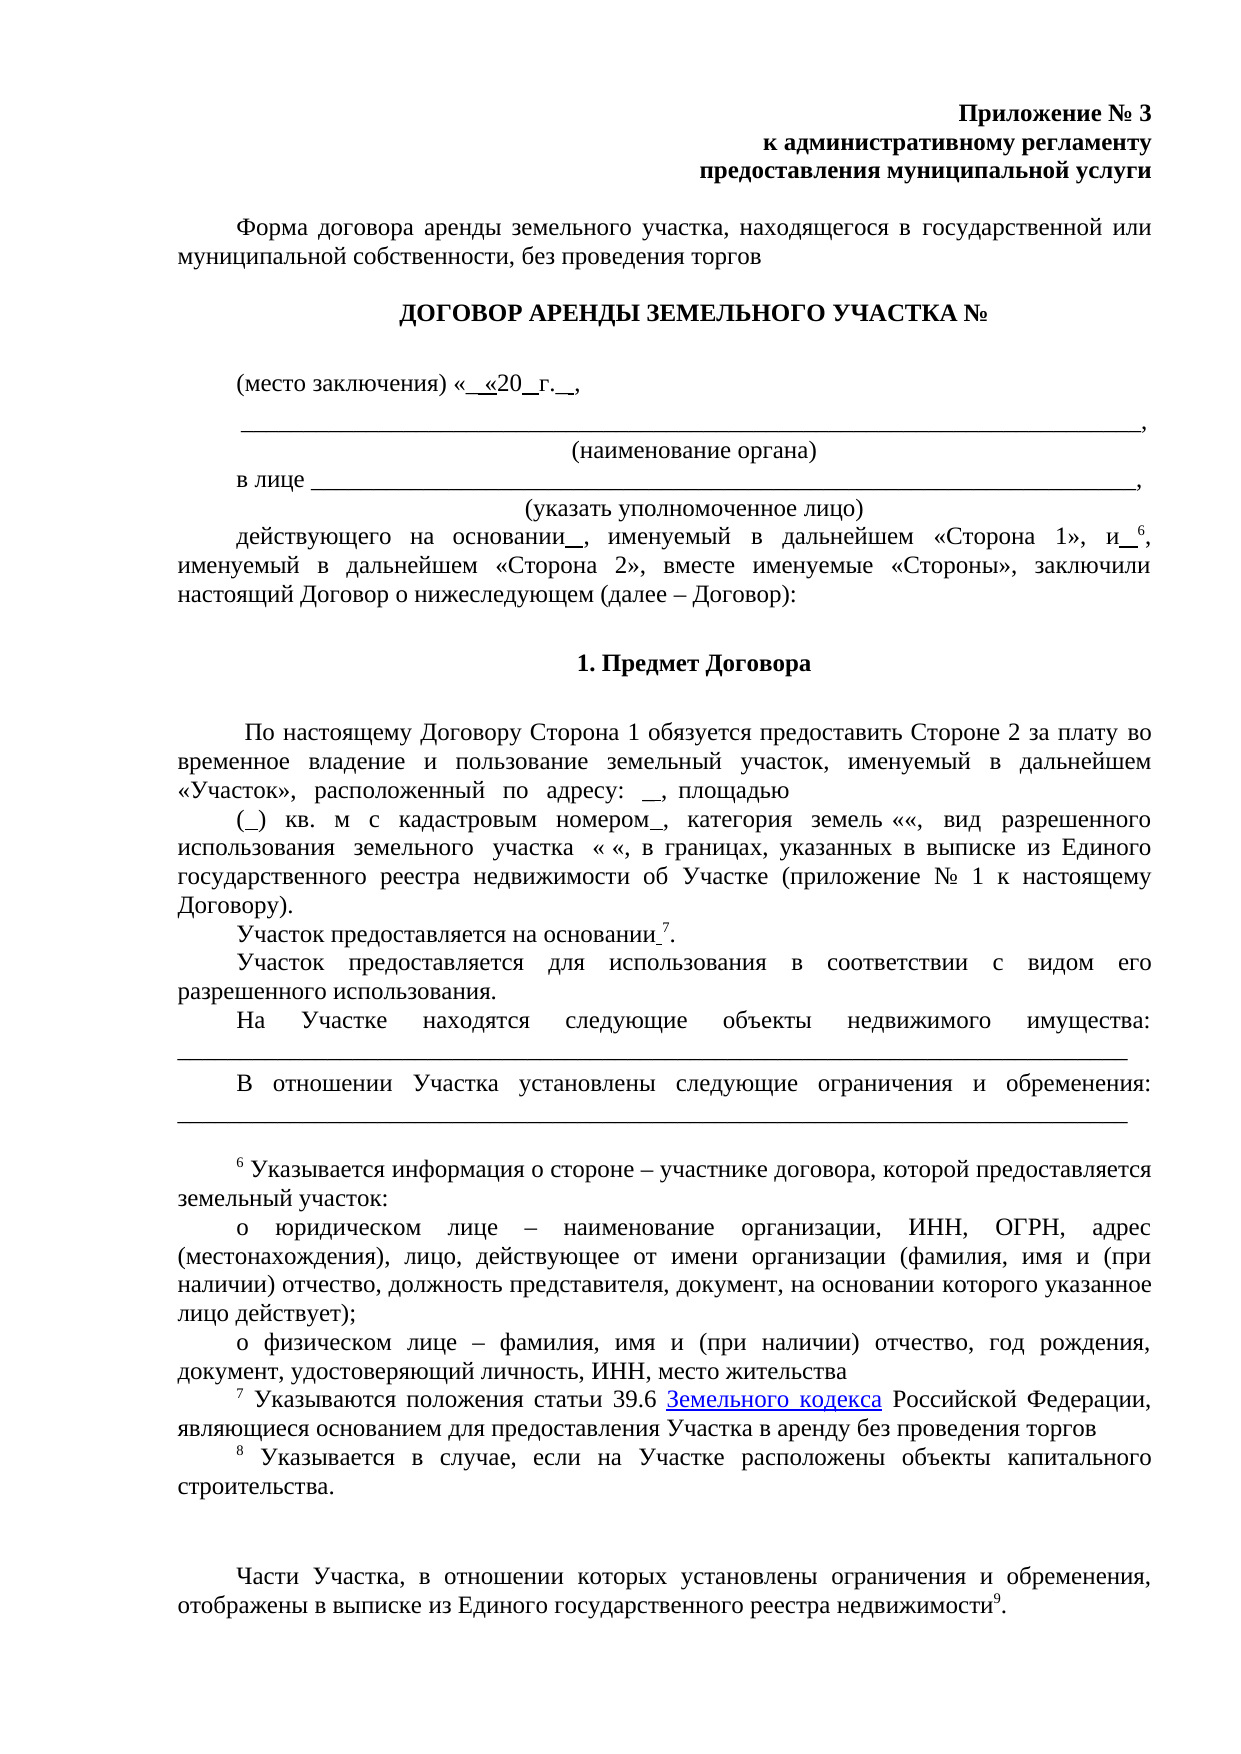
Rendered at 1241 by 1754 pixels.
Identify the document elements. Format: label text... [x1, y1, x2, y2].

text Приложение № 3 [177, 98, 1152, 127]
text предоставления муниципальной услуги [177, 156, 1152, 184]
text (наименование органа) [177, 435, 1152, 464]
text По настоящему Договору Сторона 1 обязуется предоставить Стороне 2 за плату во временное владение и пользование земельный участок, именуемый в дальнейшем «Участок», расположенный по адресу: _ , площадью [177, 717, 1152, 804]
text Участок предоставляется для использования в соответствии с видом его разрешенного использования. [177, 947, 1152, 1005]
text действующего на основании , именуемый в дальнейшем «Сторона 1», и 6, именуемый в дальнейшем «Сторона 2», вместе именуемые «Стороны», заключили настоящий Договор о нижеследующем (далее – Договор): [177, 521, 1152, 608]
text 7 Указываются положения статьи 39.6 Земельного кодекса Российской Федерации, являющиеся основанием для предоставления Участка в аренду без проведения торгов [177, 1384, 1152, 1442]
text о физическом лице – фамилия, имя и (при наличии) отчество, год рождения, документ, удостоверяющий личность, ИНН, место жительства [177, 1327, 1152, 1384]
text ________________________________________________________________________, [177, 406, 1152, 435]
text Части Участка, в отношении которых установлены ограничения и обременения, отображены в выписке из Единого государственного реестра недвижимости9. [177, 1561, 1152, 1619]
text (место заключения) «_ «20 г._ , [177, 368, 1152, 397]
text в лице __________________________________________________________________, [177, 464, 1152, 493]
text Форма договора аренды земельного участка, находящегося в государственной или муниципальной собственности, без проведения торгов [177, 212, 1152, 270]
text ( ) кв. м с кадастровым номером , категория земель ««, вид разрешенного использования земельного участка ««, в границах, указанных в выписке из Единого государственного реестра недвижимости об Участке (приложение № 1 к настоящему Договору). [177, 804, 1152, 919]
text о юридическом лице – наименование организации, ИНН, ОГРН, адрес (местонахождения), лицо, действующее от имени организации (фамилия, имя и (при наличии) отчество, должность представителя, документ, на основании которого указанное лицо действует); [177, 1212, 1152, 1327]
text 6 Указывается информация о стороне – участнике договора, которой предоставляется земельный участок: [177, 1154, 1152, 1212]
text (указать уполномоченное лицо) [177, 493, 1152, 521]
text к административному регламенту [177, 127, 1152, 156]
text 8 Указывается в случае, если на Участке расположены объекты капитального строительства. [177, 1442, 1152, 1499]
text Участок предоставляется на основании 7. [177, 919, 1152, 947]
text В отношении Участка установлены следующие ограничения и обременения: ____________________________________________________________________________ [177, 1068, 1152, 1126]
text 1. Предмет Договора [177, 648, 1152, 677]
text На Участке находятся следующие объекты недвижимого имущества: ____________________________________________________________________________ [177, 1005, 1152, 1062]
text ДОГОВОР АРЕНДЫ ЗЕМЕЛЬНОГО УЧАСТКА № [177, 298, 1152, 327]
